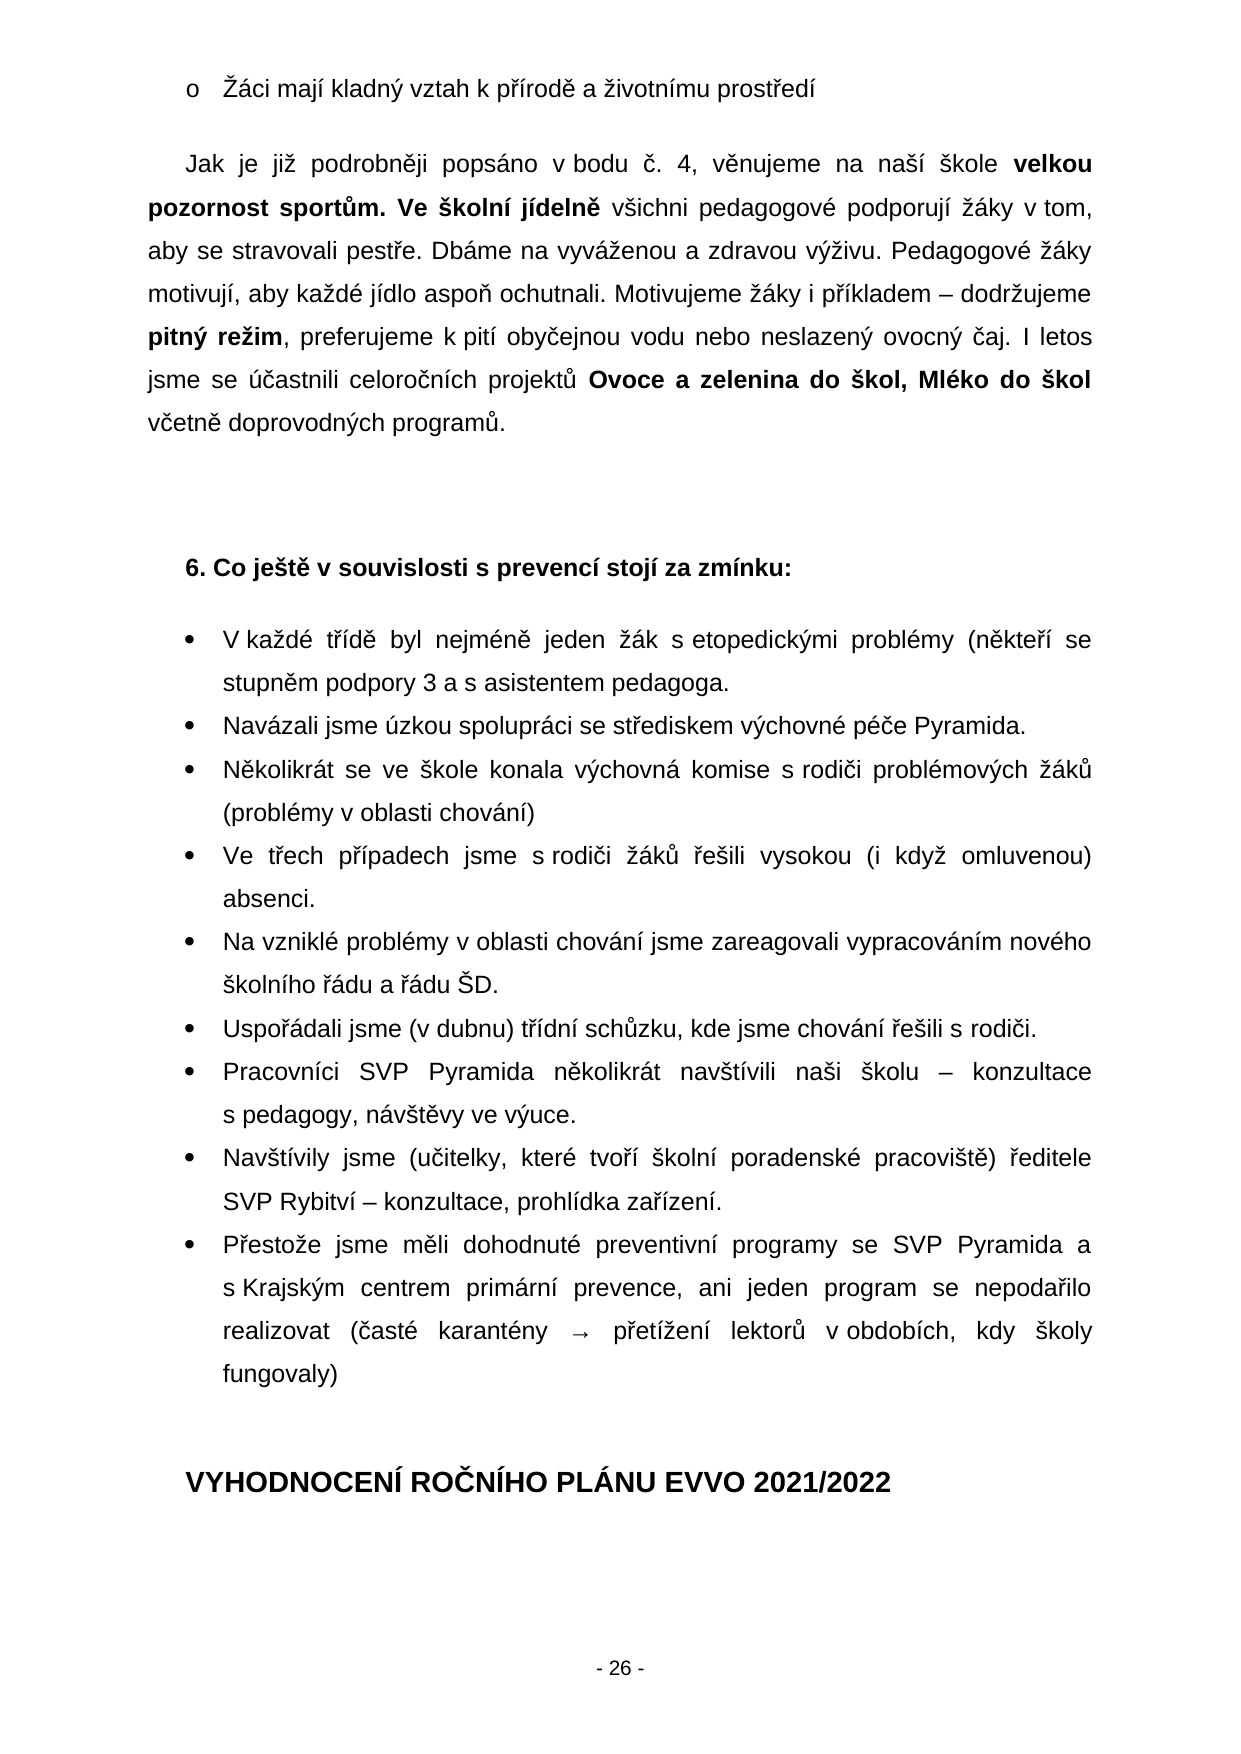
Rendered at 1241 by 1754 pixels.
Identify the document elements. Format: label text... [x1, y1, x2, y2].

list Uspořádali jsme (v dubnu) třídní schůzku, kde jsme chování řešili s rodiči. [185, 1014, 1093, 1042]
list Několikrát se ve škole konala výchovná komise s rodiči problémových žáků (problémy v oblasti chování) [185, 754, 1093, 827]
list Pracovníci SVP Pyramida několikrát navštívili naši školu – konzultace s pedagogy, návštěvy ve výuce. [185, 1057, 1093, 1129]
list Navázali jsme úzkou spolupráci se střediskem výchovné péče Pyramida. [185, 711, 1093, 740]
list Žáci mají kladný vztah k přírodě a životnímu prostředí [185, 74, 1093, 105]
text 6. Co ještě v souvislosti s prevencí stojí za zmínku: [148, 553, 1093, 581]
text VYHODNOCENÍ ROČNÍHO PLÁNU EVVO 2021/2022 [185, 1465, 1093, 1498]
list Přestože jsme měli dohodnuté preventivní programy se SVP Pyramida a s Krajským centrem primární prevence, ani jeden program se nepodařilo realizovat (časté karantény → přetížení lektorů v obdobích, kdy školy fungovaly) [185, 1229, 1093, 1388]
list Navštívily jsme (učitelky, které tvoří školní poradenské pracoviště) ředitele SVP Rybitví – konzultace, prohlídka zařízení. [185, 1143, 1093, 1215]
text Jak je již podrobněji popsáno v bodu č. 4, věnujeme na naší škole velkou pozornost sportům. Ve školní jídelně všichni pedagogové podporují žáky v tom, aby se stravovali pestře. Dbáme na vyváženou a zdravou výživu. Pedagogové žáky motivují, aby každé jídlo aspoň ochutnali. Motivujeme žáky i příkladem – dodržujeme pitný režim, preferujeme k pití obyčejnou vodu nebo neslazený ovocný čaj. I letos jsme se účastnili celoročních projektů Ovoce a zelenina do škol, Mléko do škol včetně doprovodných programů. [148, 149, 1093, 437]
list Ve třech případech jsme s rodiči žáků řešili vysokou (i když omluvenou) absenci. [185, 841, 1093, 913]
list V každé třídě byl nejméně jeden žák s etopedickými problémy (někteří se stupněm podpory 3 a s asistentem pedagoga. [185, 625, 1093, 697]
list Na vzniklé problémy v oblasti chování jsme zareagovali vypracováním nového školního řádu a řádu ŠD. [185, 927, 1093, 999]
